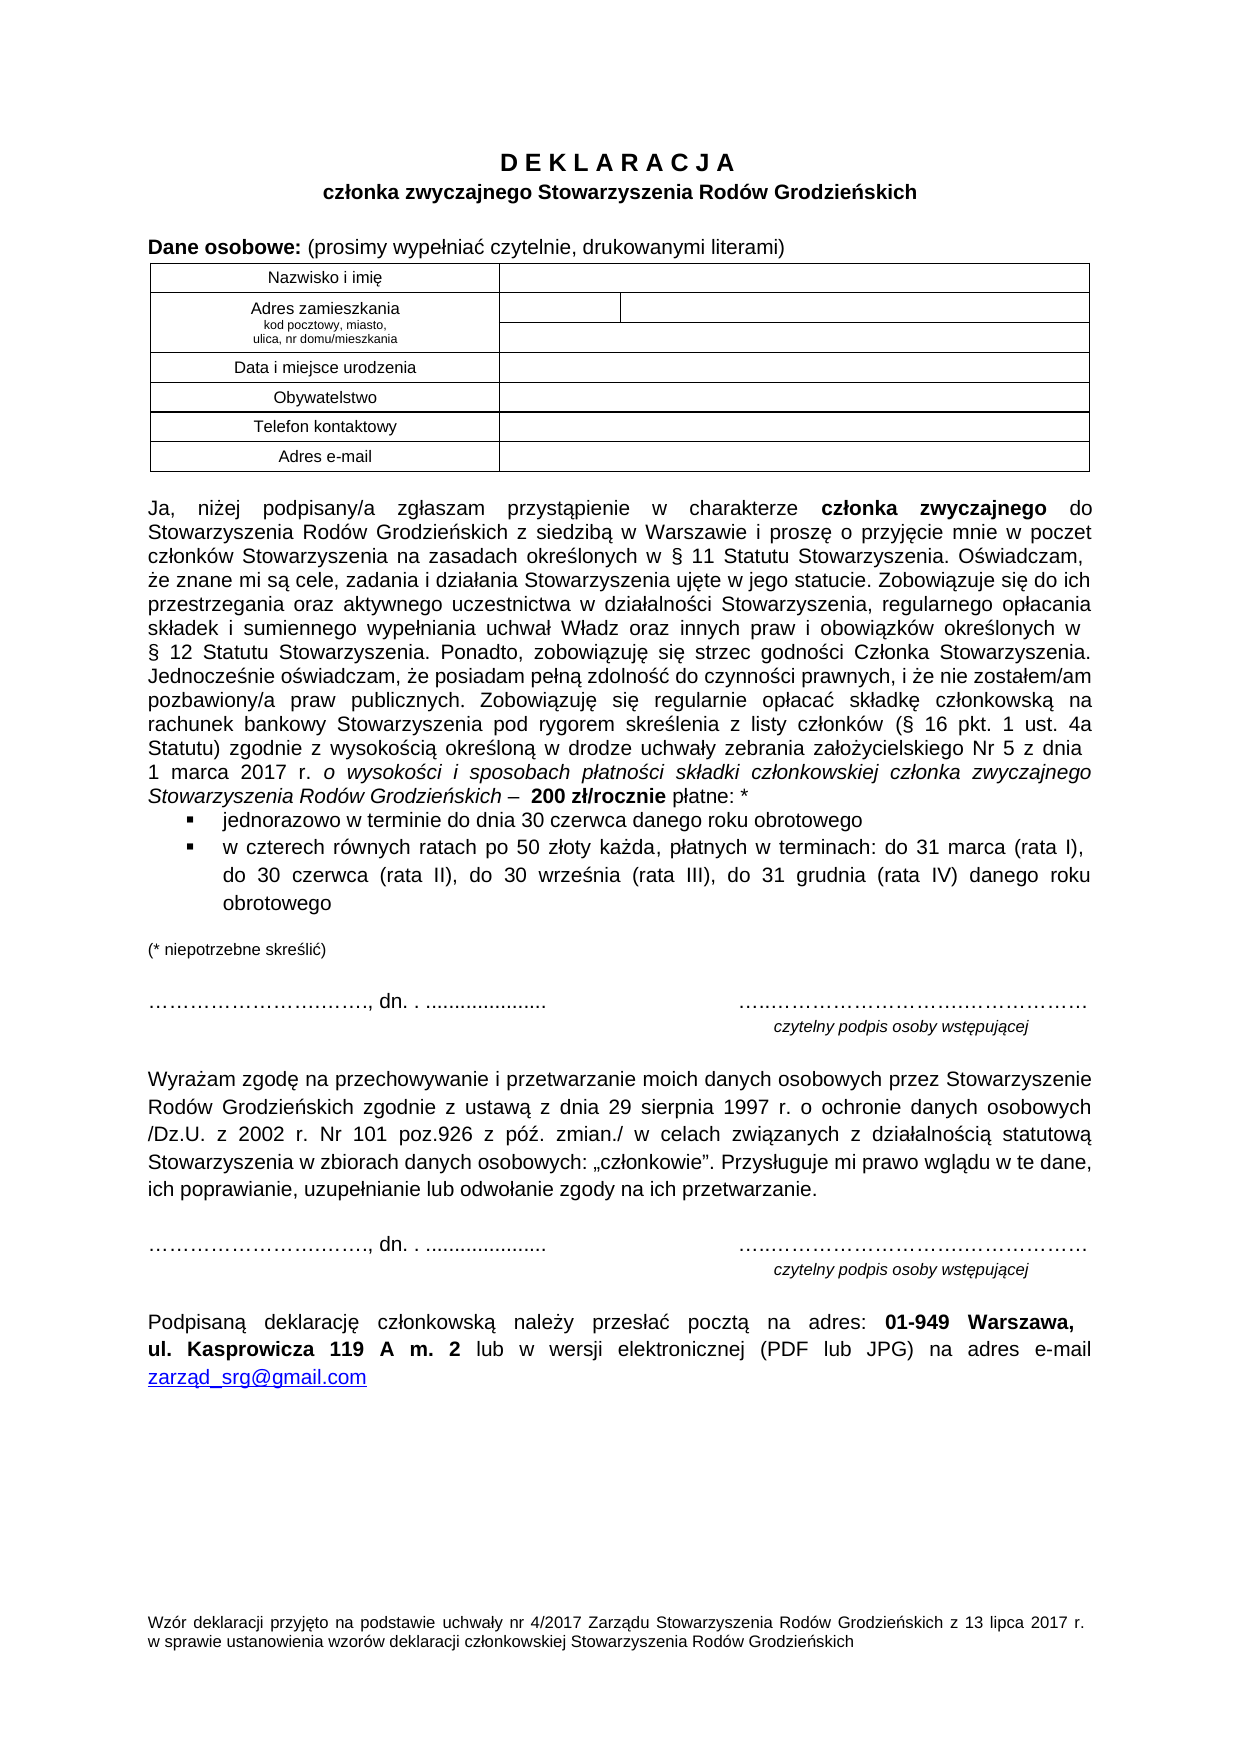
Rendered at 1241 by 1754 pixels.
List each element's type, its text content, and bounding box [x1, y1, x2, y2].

table_cell [500, 293, 620, 322]
table_cell [500, 323, 1089, 352]
table_cell Telefon kontaktowy [151, 413, 499, 441]
table_cell [500, 413, 1089, 441]
table_cell Data i miejsce urodzenia [151, 353, 499, 382]
table_header Nazwisko i imię [151, 264, 499, 292]
table_cell [621, 293, 1089, 322]
table_cell [500, 383, 1089, 411]
text (* niepotrzebne skreślić) [148, 940, 1093, 959]
text …………………….……., dn. . ..................... …..……………………….……………… [148, 989, 1093, 1013]
table_cell Obywatelstwo [151, 383, 499, 411]
table_cell Adres e-mail [151, 442, 499, 471]
text D E K L A R A C J A członka zwyczajnego Stowarzyszenia Rodów Grodzieńskich [148, 148, 1093, 204]
text Ja, niżej podpisany/a zgłaszam przystąpienie w charakterze członka zwyczajnego do Stowarzyszenia Rodów Grodzieńskich z siedzibą w Warszawie i proszę o przyjęcie mnie w poczet członków Stowarzyszenia na zasadach określonych w § 11 Statutu Stowarzyszenia. Oświadczam, że znane mi są cele, zadania i działania Stowarzyszenia ujęte w jego statucie. Zobowiązuje się do ich przestrzegania oraz aktywnego uczestnictwa w działalności Stowarzyszenia, regularnego opłacania składek i sumiennego wypełniania uchwał Władz oraz innych praw i obowiązków określonych w § 12 Statutu Stowarzyszenia. Ponadto, zobowiązuję się strzec godności Członka Stowarzyszenia. Jednocześnie oświadczam, że posiadam pełną zdolność do czynności prawnych, i że nie zostałem/am pozbawiony/a praw publicznych. Zobowiązuję się regularnie opłacać składkę członkowską na rachunek bankowy Stowarzyszenia pod rygorem skreślenia z listy członków (§ 16 pkt. 1 ust. 4a Statutu) zgodnie z wysokością określoną w drodze uchwały zebrania założycielskiego Nr 5 z dnia 1 marca 2017 r. o wysokości i sposobach płatności składki członkowskiej członka zwyczajnego Stowarzyszenia Rodów Grodzieńskich – 200 zł/rocznie płatne: * [148, 496, 1093, 808]
text Wyrażam zgodę na przechowywanie i przetwarzanie moich danych osobowych przez Stowarzyszenie Rodów Grodzieńskich zgodnie z ustawą z dnia 29 sierpnia 1997 r. o ochronie danych osobowych /Dz.U. z 2002 r. Nr 101 poz.926 z póź. zmian./ w celach związanych z działalnością statutową Stowarzyszenia w zbiorach danych osobowych: „członkowie”. Przysługuje mi prawo wglądu w te dane, ich poprawianie, uzupełnianie lub odwołanie zgody na ich przetwarzanie. [148, 1067, 1093, 1201]
table_cell [500, 353, 1089, 382]
text Dane osobowe: (prosimy wypełniać czytelnie, drukowanymi literami) [148, 235, 1093, 259]
table_cell [500, 442, 1089, 471]
list jednorazowo w terminie do dnia 30 czerwca danego roku obrotowego [185, 808, 1093, 832]
table_cell Adres zamieszkania kod pocztowy, miasto, ulica, nr domu/mieszkania [151, 293, 499, 352]
text czytelny podpis osoby wstępującej [148, 1259, 1093, 1279]
text czytelny podpis osoby wstępującej [148, 1017, 1093, 1036]
list w czterech równych ratach po 50 złoty każda, płatnych w terminach: do 31 marca (rata I), do 30 czerwca (rata II), do 30 września (rata III), do 31 grudnia (rata IV) danego roku obrotowego [185, 835, 1093, 914]
text …………………….……., dn. . ..................... …..……………………….……………… [148, 1232, 1093, 1256]
table_header [500, 264, 1089, 292]
text Podpisaną deklarację członkowską należy przesłać pocztą na adres: 01-949 Warszawa, ul. Kasprowicza 119 A m. 2 lub w wersji elektronicznej (PDF lub JPG) na adres e-mail zarząd_srg@gmail.com [148, 1310, 1093, 1389]
